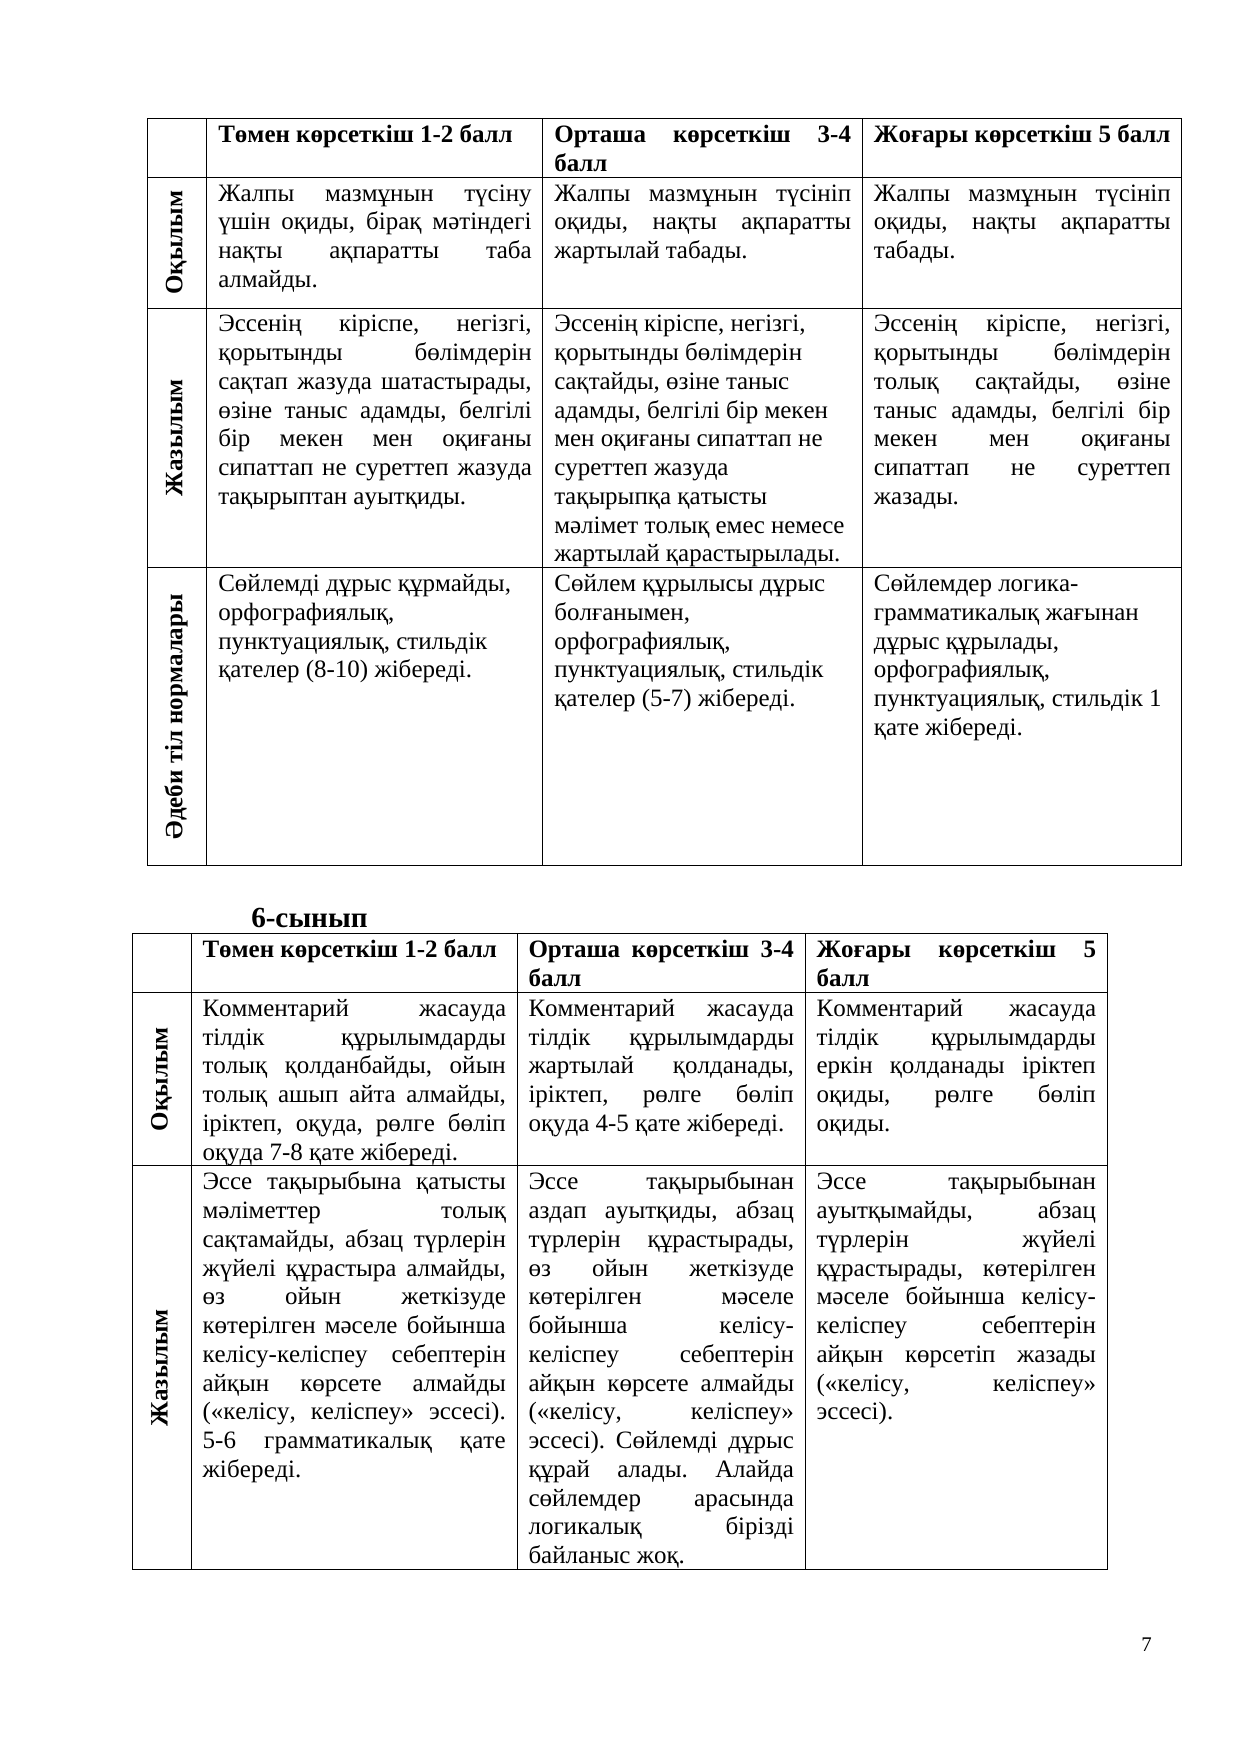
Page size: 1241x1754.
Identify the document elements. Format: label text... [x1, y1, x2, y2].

table_cell Жалпы мазмұнын түсініп оқиды, нақты ақпаратты табады. [863, 178, 1181, 307]
table_header Жоғары көрсеткіш 5 балл [863, 119, 1181, 177]
table_cell Эссе тақырыбынан ауытқымайды, абзац түрлерін жүйелі құрастырады, көтерілген мәселе бойынша келісу-келіспеу себептерін айқын көрсетіп жазады («келісу, келіспеу» эссесі). [806, 1166, 1107, 1569]
list 6-сынып [177, 900, 1152, 933]
table_header Төмен көрсеткіш 1-2 балл [192, 934, 517, 992]
table_cell Комментарий жасауда тілдік құрылымдарды толық қолданбайды, ойын толық ашып айта алмайды, іріктеп, оқуда, рөлге бөліп оқуда 7-8 қате жібереді. [192, 993, 517, 1165]
table_cell Эссенің кіріспе, негізгі, қорытынды бөлімдерін сақтайды, өзіне таныс адамды, белгілі бір мекен мен оқиғаны сипаттап не суреттеп жазуда тақырыпқа қатысты мәлімет толық емес немесе жартылай қарастырылады. [543, 309, 862, 567]
table_cell Оқылым [148, 178, 206, 307]
table_header Орташа көрсеткіш 3-4 балл [518, 934, 805, 992]
table_cell Сөйлем құрылысы дұрыс болғанымен, орфографиялық, пунктуациялық, стильдік қателер (5-7) жібереді. [543, 568, 862, 865]
table_cell Әдеби тіл нормалары [148, 568, 206, 865]
table_cell Оқылым [133, 993, 191, 1165]
table_cell Эссенің кіріспе, негізгі, қорытынды бөлімдерін сақтап жазуда шатастырады, өзіне таныс адамды, белгілі бір мекен мен оқиғаны сипаттап не суреттеп жазуда тақырыптан ауытқиды. [207, 309, 542, 567]
table_cell Эссе тақырыбынан аздап ауытқиды, абзац түрлерін құрастырады, өз ойын жеткізуде көтерілген мәселе бойынша келісу-келіспеу себептерін айқын көрсете алмайды («келісу, келіспеу» эссесі). Сөйлемді дұрыс құрай алады. Алайда сөйлемдер арасында логикалық бірізді байланыс жоқ. [518, 1166, 805, 1569]
table_cell Комментарий жасауда тілдік құрылымдарды жартылай қолданады, іріктеп, рөлге бөліп оқуда 4-5 қате жібереді. [518, 993, 805, 1165]
table_header [148, 119, 206, 177]
table_header Орташа көрсеткіш 3-4 балл [543, 119, 862, 177]
table_cell Комментарий жасауда тілдік құрылымдарды еркін қолданады іріктеп оқиды, рөлге бөліп оқиды. [806, 993, 1107, 1165]
table_header Төмен көрсеткіш 1-2 балл [207, 119, 542, 177]
table_cell Жазылым [133, 1166, 191, 1569]
table_cell Жалпы мазмұнын түсініп оқиды, нақты ақпаратты жартылай табады. [543, 178, 862, 307]
table_cell Жазылым [148, 309, 206, 567]
table_cell Жалпы мазмұнын түсіну үшін оқиды, бірақ мәтіндегі нақты ақпаратты таба алмайды. [207, 178, 542, 307]
table_cell Эссе тақырыбына қатысты мәліметтер толық сақтамайды, абзац түрлерін жүйелі құрастыра алмайды, өз ойын жеткізуде көтерілген мәселе бойынша келісу-келіспеу себептерін айқын көрсете алмайды («келісу, келіспеу» эссесі). 5-6 грамматикалық қате жібереді. [192, 1166, 517, 1569]
table_cell Эссенің кіріспе, негізгі, қорытынды бөлімдерін толық сақтайды, өзіне таныс адамды, белгілі бір мекен мен оқиғаны сипаттап не суреттеп жазады. [863, 309, 1181, 567]
table_header Жоғары көрсеткіш 5 балл [806, 934, 1107, 992]
table_header [133, 934, 191, 992]
table_cell Сөйлемді дұрыс құрмайды, орфографиялық, пунктуациялық, стильдік қателер (8-10) жібереді. [207, 568, 542, 865]
table_cell Сөйлемдер логика-грамматикалық жағынан дұрыс құрылады, орфографиялық, пунктуациялық, стильдік 1 қате жібереді. [863, 568, 1181, 865]
